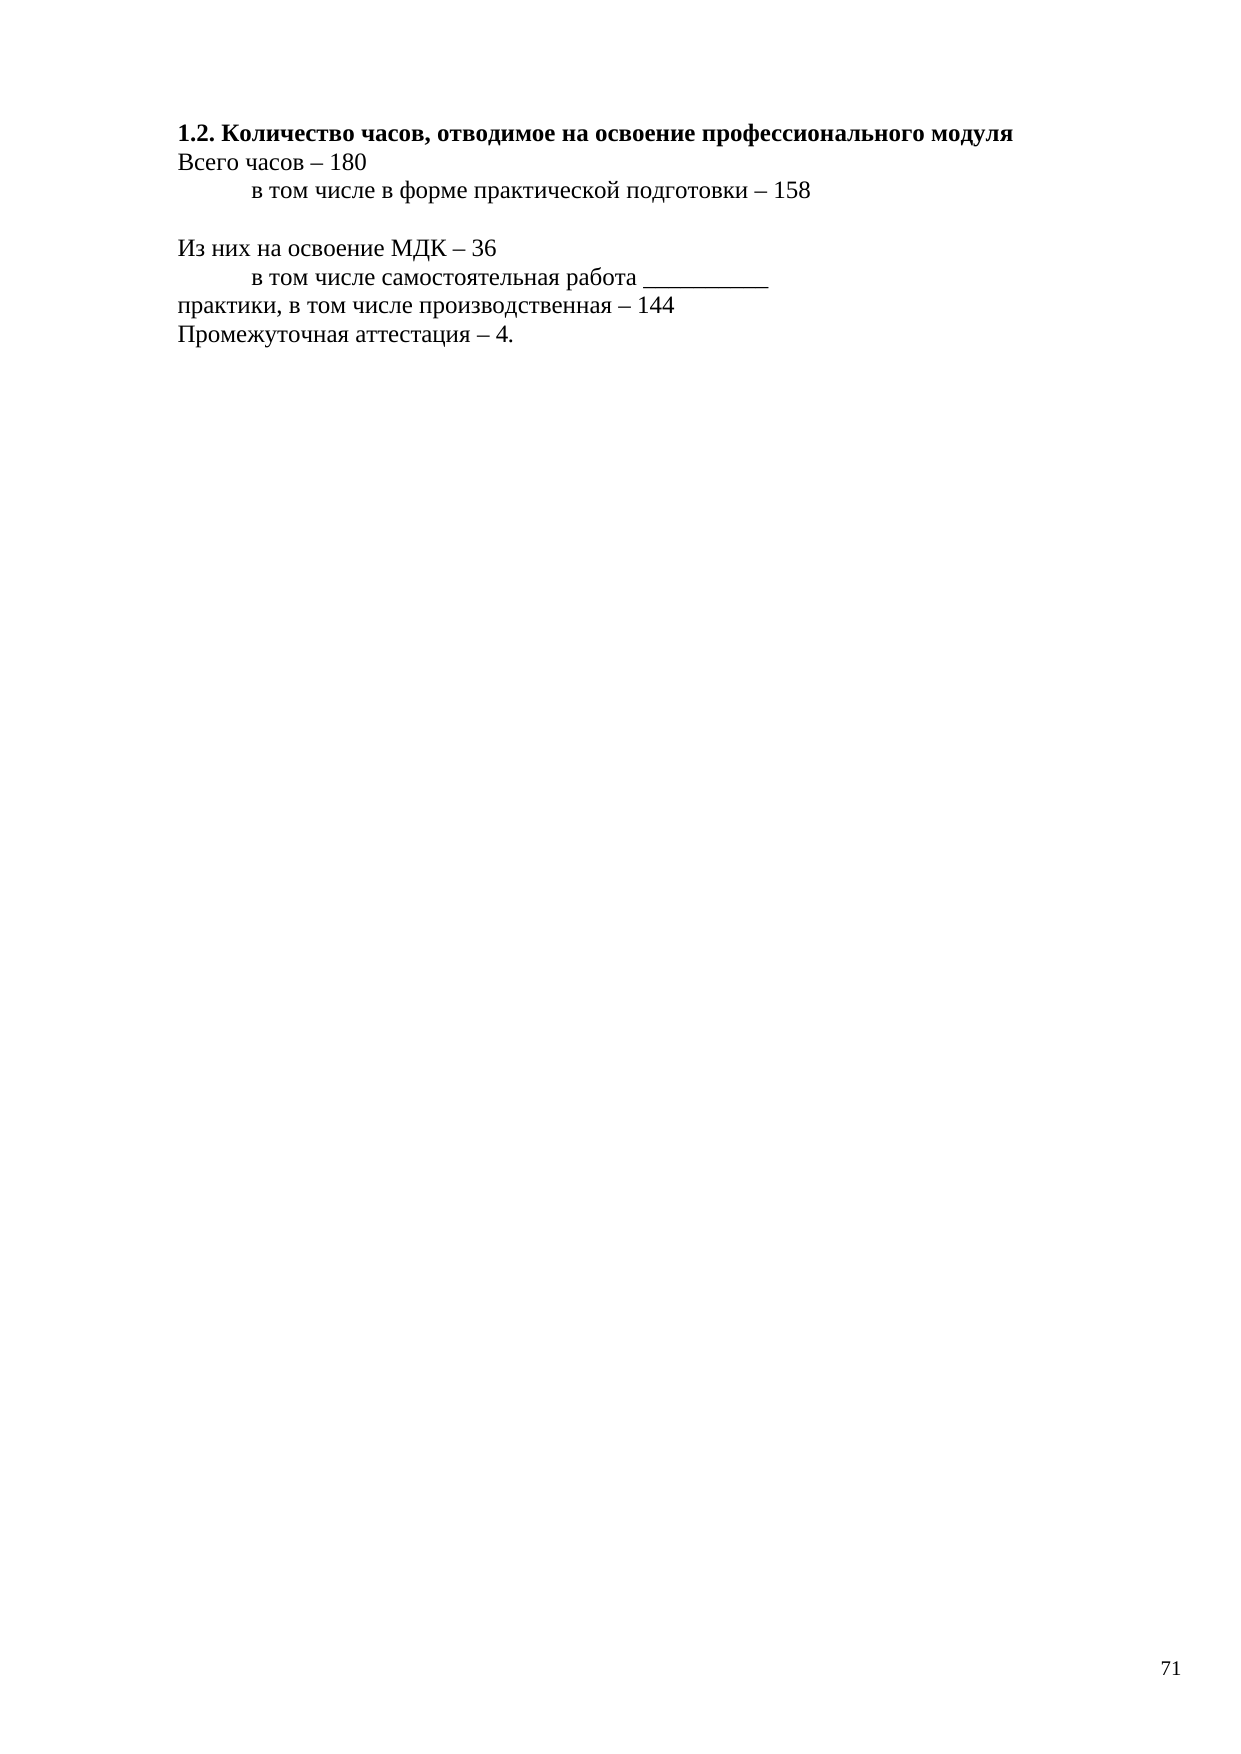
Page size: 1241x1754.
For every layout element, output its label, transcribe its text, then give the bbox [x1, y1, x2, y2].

text Всего часов – 180 [177, 147, 1181, 176]
text в том числе в форме практической подготовки – 158 [177, 176, 1181, 204]
text в том числе самостоятельная работа __________ [177, 262, 1181, 291]
text Из них на освоение МДК – 36 [177, 233, 1181, 262]
text практики, в том числе производственная – 144 [177, 291, 1181, 319]
text Промежуточная аттестация – 4. [177, 319, 1181, 348]
text 1.2. Количество часов, отводимое на освоение профессионального модуля [177, 118, 1181, 147]
